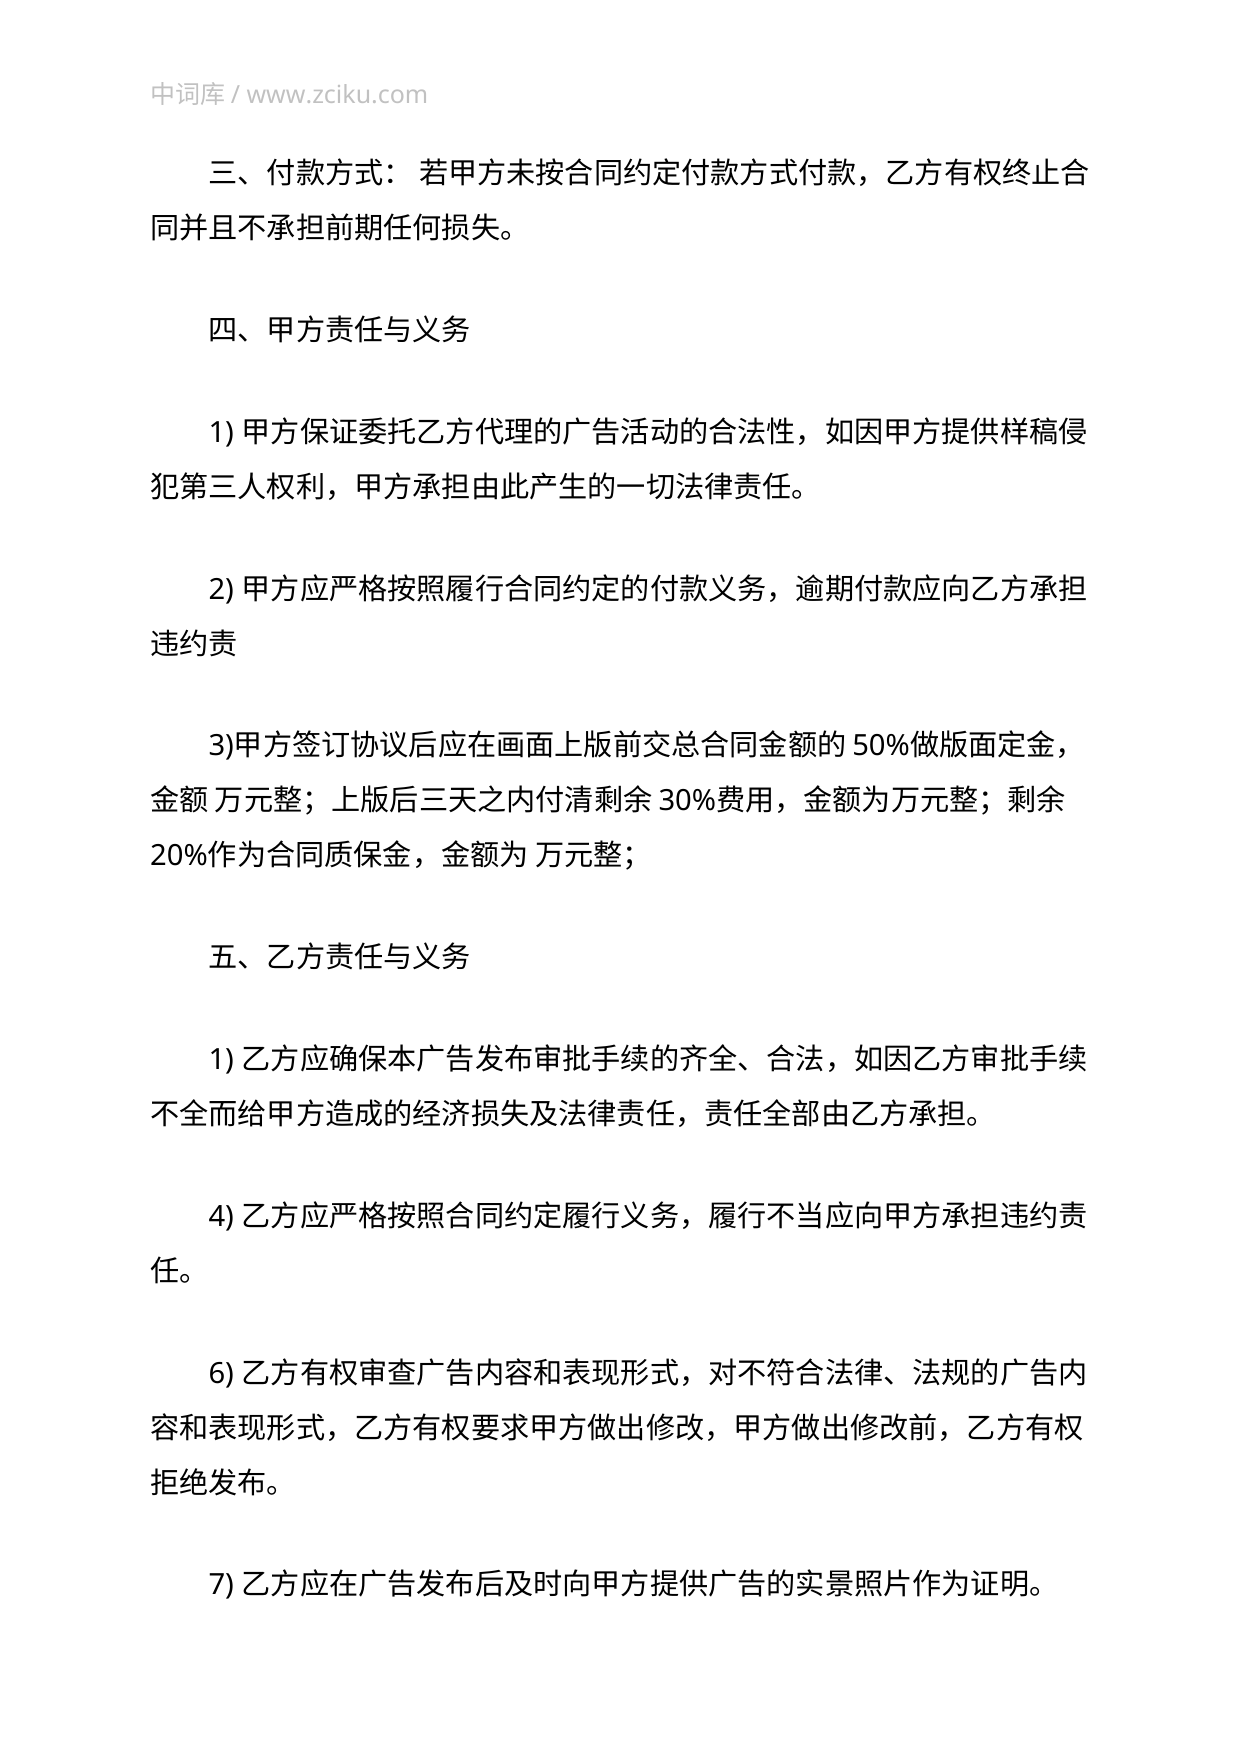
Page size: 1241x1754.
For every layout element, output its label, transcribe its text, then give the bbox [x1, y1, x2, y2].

text 4) 乙方应严格按照合同约定履行义务，履行不当应向甲方承担违约责任。 [150, 1192, 1090, 1290]
text 1) 甲方保证委托乙方代理的广告活动的合法性，如因甲方提供样稿侵犯第三人权利，甲方承担由此产生的一切法律责任。 [150, 408, 1090, 506]
text 五、乙方责任与义务 [150, 934, 1090, 976]
text 三、付款方式： 若甲方未按合同约定付款方式付款，乙方有权终止合同并且不承担前期任何损失。 [150, 150, 1090, 247]
text 2) 甲方应严格按照履行合同约定的付款义务，逾期付款应向乙方承担违约责 [150, 565, 1090, 662]
text 3)甲方签订协议后应在画面上版前交总合同金额的50%做版面定金，金额 万元整；上版后三天之内付清剩余30%费用，金额为万元整；剩余20%作为合同质保金，金额为 万元整； [150, 722, 1090, 874]
text 6) 乙方有权审查广告内容和表现形式，对不符合法律、法规的广告内容和表现形式，乙方有权要求甲方做出修改，甲方做出修改前，乙方有权拒绝发布。 [150, 1349, 1090, 1501]
text 7) 乙方应在广告发布后及时向甲方提供广告的实景照片作为证明。 [150, 1561, 1090, 1603]
text 1) 乙方应确保本广告发布审批手续的齐全、合法，如因乙方审批手续不全而给甲方造成的经济损失及法律责任，责任全部由乙方承担。 [150, 1036, 1090, 1133]
text 四、甲方责任与义务 [150, 307, 1090, 349]
